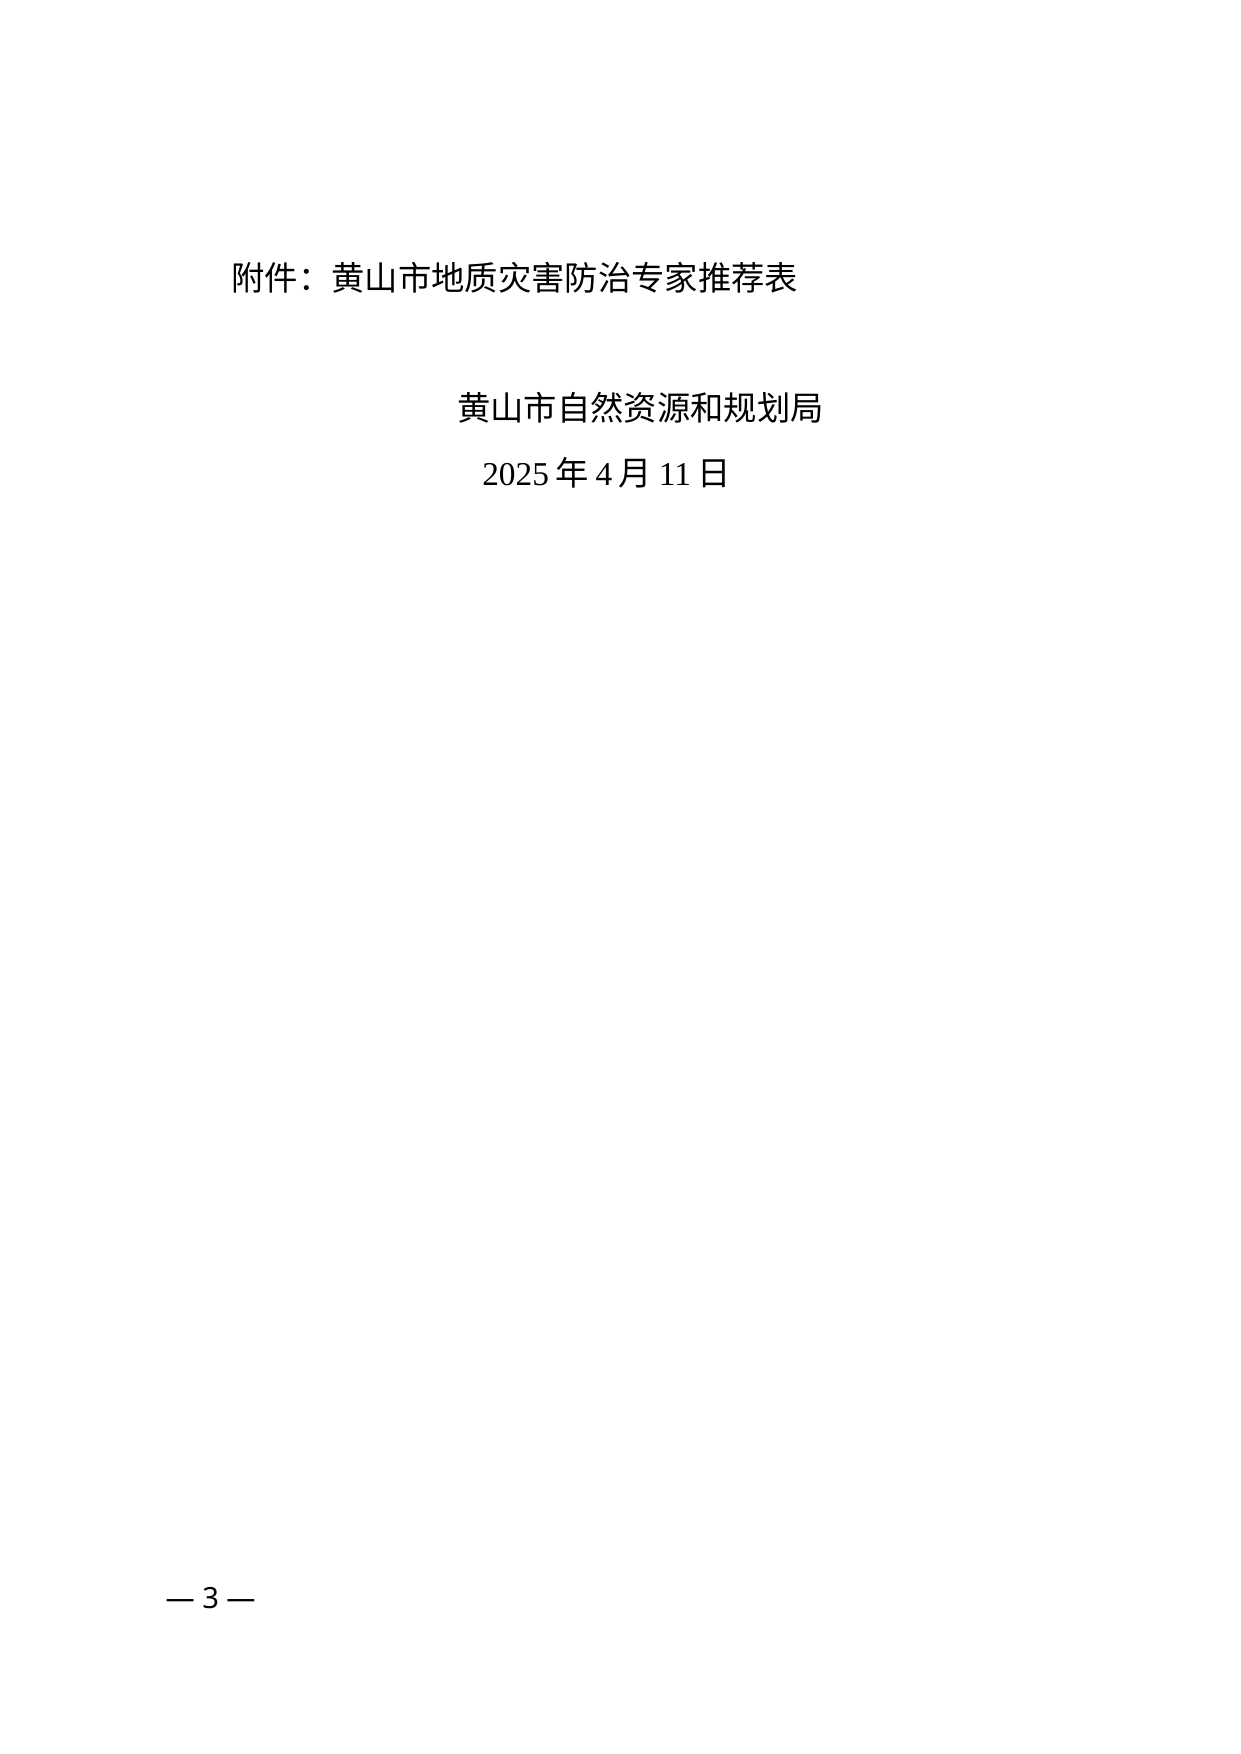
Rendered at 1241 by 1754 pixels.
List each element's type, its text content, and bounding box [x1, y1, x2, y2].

text 2025年4月11日 [165, 438, 1087, 503]
text 附件：黄山市地质灾害防治专家推荐表 [165, 243, 1087, 308]
text 黄山市自然资源和规划局 [165, 373, 1087, 438]
